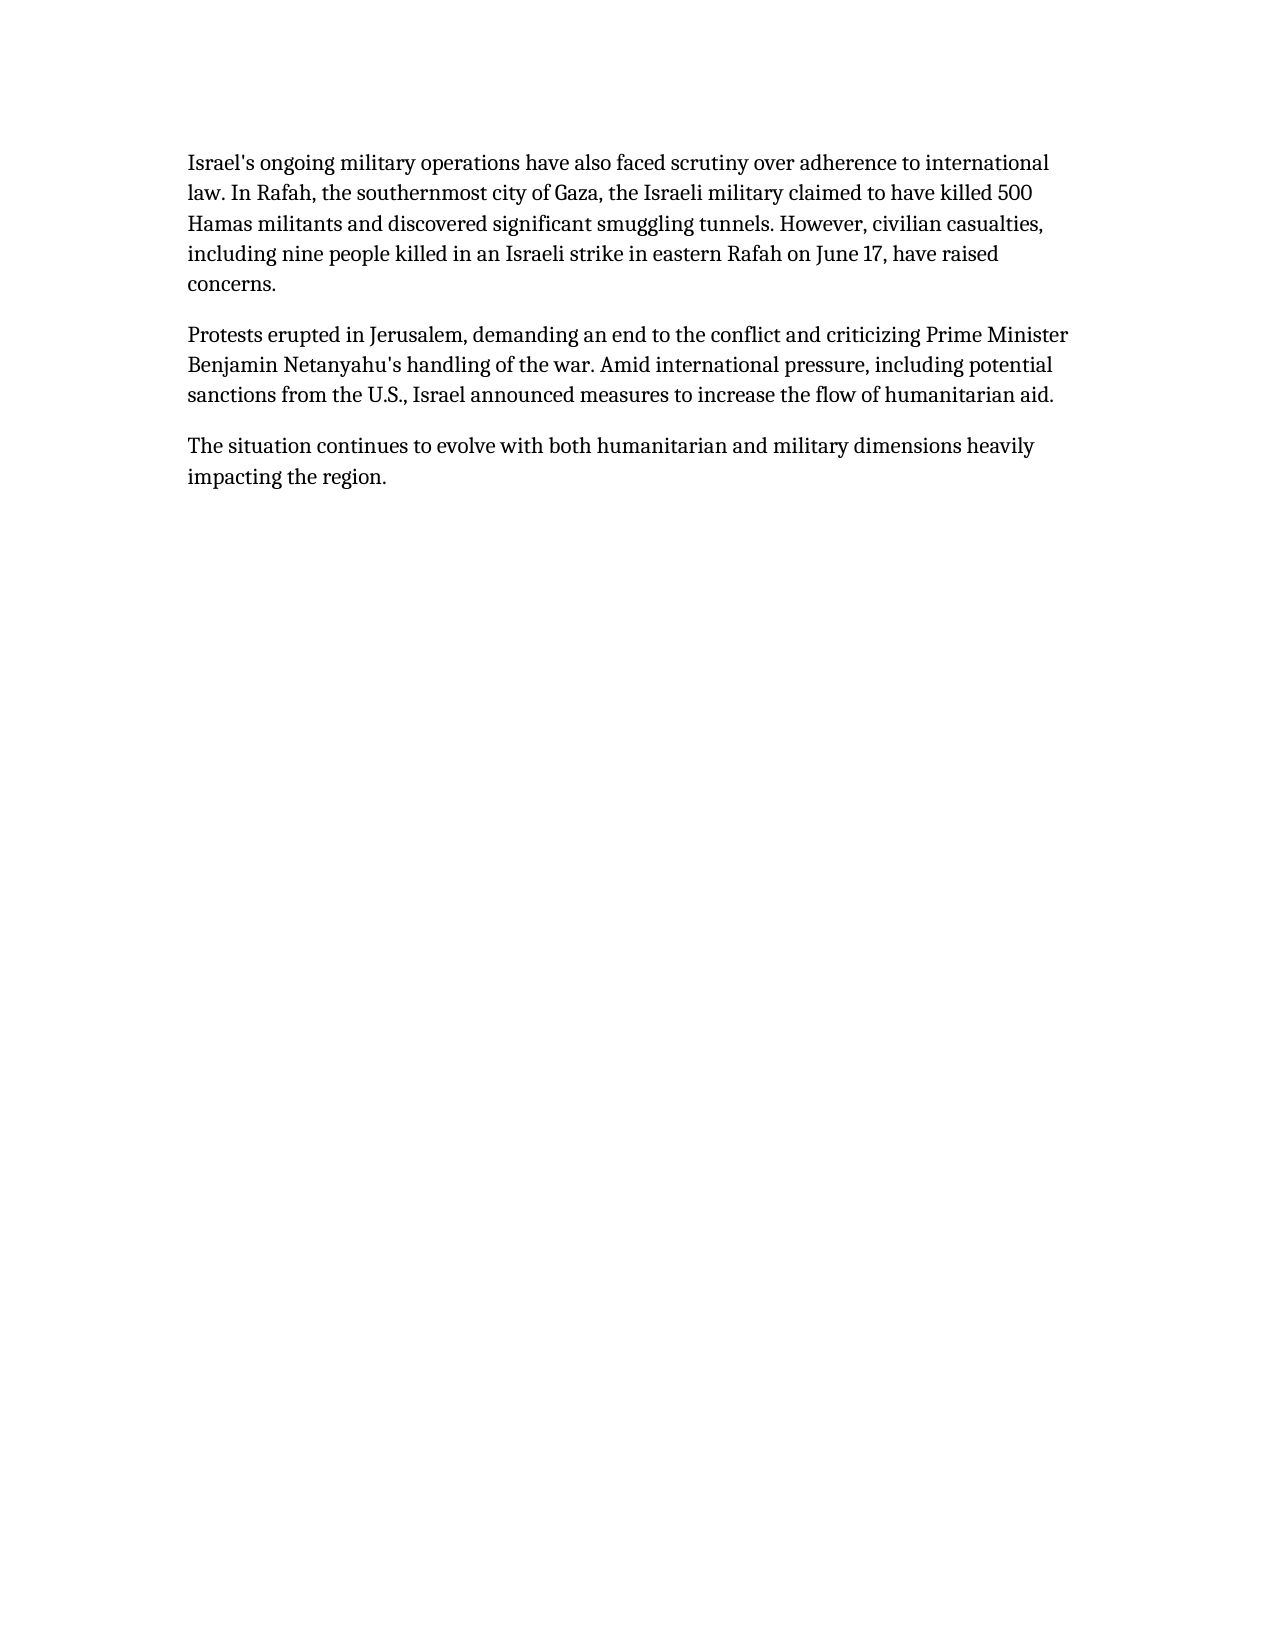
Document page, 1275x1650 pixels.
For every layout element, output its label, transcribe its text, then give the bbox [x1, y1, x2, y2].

text Protests erupted in Jerusalem, demanding an end to the conflict and criticizing Prime Minister Benjamin Netanyahu's handling of the war. Amid international pressure, including potential sanctions from the U.S., Israel announced measures to increase the flow of humanitarian aid. [187, 322, 1087, 409]
text Israel's ongoing military operations have also faced scrutiny over adherence to international law. In Rafah, the southernmost city of Gaza, the Israeli military claimed to have killed 500 Hamas militants and discovered significant smuggling tunnels. However, civilian casualties, including nine people killed in an Israeli strike in eastern Rafah on June 17, have raised concerns. [187, 150, 1087, 297]
text The situation continues to evolve with both humanitarian and military dimensions heavily impacting the region. [187, 433, 1087, 490]
